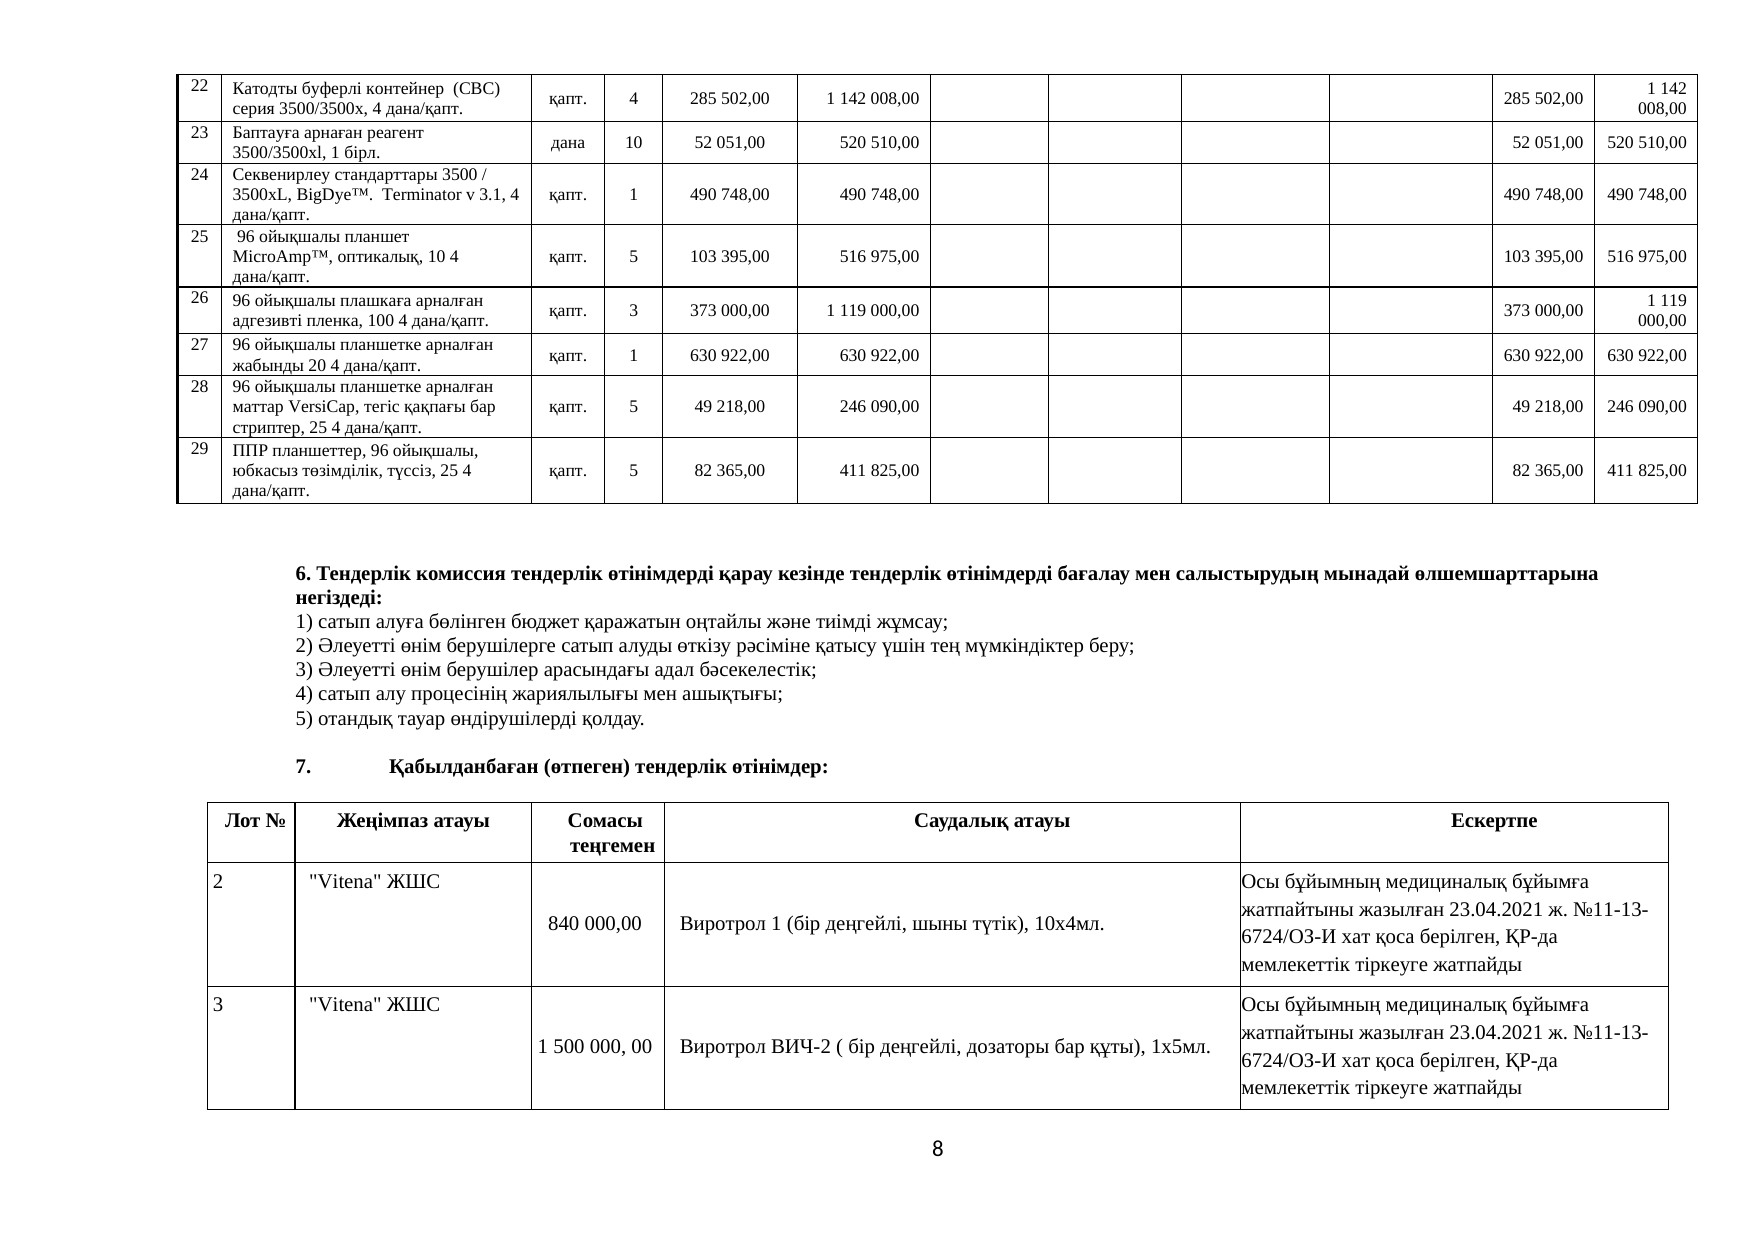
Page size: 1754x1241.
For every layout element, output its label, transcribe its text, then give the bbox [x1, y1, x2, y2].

table_cell дана [532, 122, 604, 162]
table_header Сомасы теңгемен [532, 803, 664, 862]
table_cell 630 922,00 [1595, 334, 1697, 375]
table_cell [1182, 438, 1329, 502]
table_cell ППР планшеттер, 96 ойықшалы, юбкасыз төзімділік, түссіз, 25 4 дана/қапт. [222, 438, 531, 502]
table_cell [1330, 376, 1492, 437]
table_cell 411 825,00 [798, 438, 930, 502]
table_cell 103 395,00 [1493, 225, 1594, 286]
table_cell 5 [605, 376, 662, 437]
table_cell 490 748,00 [1595, 164, 1697, 224]
table_cell Виротрол 1 (бір деңгейлі, шыны түтік), 10х4мл. [665, 863, 1240, 986]
table_cell [931, 376, 1048, 437]
table_header Жеңімпаз атауы [296, 803, 531, 862]
table_cell 22 [179, 75, 221, 121]
table_cell 516 975,00 [798, 225, 930, 286]
table_cell Баптауға арнаған реагент 3500/3500xl, 1 бірл. [222, 122, 531, 162]
table_cell [1330, 122, 1492, 162]
table_cell 373 000,00 [1493, 288, 1594, 333]
table_cell қапт. [532, 164, 604, 224]
table_cell 96 ойықшалы планшетке арналған маттар VersiCap, тегіс қақпағы бар стриптер, 25 4 дана/қапт. [222, 376, 531, 437]
table_cell [1330, 438, 1492, 502]
table_cell 1 500 000, 00 [532, 987, 664, 1109]
table_cell 49 218,00 [1493, 376, 1594, 437]
table_cell 285 502,00 [1493, 75, 1594, 121]
table_cell [1330, 334, 1492, 375]
table_cell [1182, 164, 1329, 224]
text 2) Әлеуетті өнім берушілерге сатып алуды өткізу рәсіміне қатысу үшін тең мүмкіндіктер беру; [295, 633, 1639, 657]
table_cell [1049, 164, 1181, 224]
table_cell "Vitena" ЖШС [296, 987, 531, 1109]
table_cell 96 ойықшалы планшет MicroAmp™, оптикалық, 10 4 дана/қапт. [222, 225, 531, 286]
table_cell [931, 225, 1048, 286]
table_cell 520 510,00 [798, 122, 930, 162]
table_cell [1330, 288, 1492, 333]
table_cell қапт. [532, 75, 604, 121]
table_cell [931, 438, 1048, 502]
text 5) отандық тауар өндірушілерді қолдау. [295, 705, 1639, 729]
table_cell [931, 288, 1048, 333]
table_cell 25 [179, 225, 221, 286]
table_cell 630 922,00 [1493, 334, 1594, 375]
table_cell 28 [179, 376, 221, 437]
table_cell 52 051,00 [1493, 122, 1594, 162]
table_cell қапт. [532, 288, 604, 333]
table_cell 10 [605, 122, 662, 162]
table_cell [1049, 122, 1181, 162]
table_cell [931, 75, 1048, 121]
table_cell 373 000,00 [663, 288, 797, 333]
table_cell 1 119 000,00 [798, 288, 930, 333]
table_header Лот № [208, 803, 294, 862]
table_cell Катодты буферлі контейнер (CBC) серия 3500/3500x, 4 дана/қапт. [222, 75, 531, 121]
table_cell "Vitena" ЖШС [296, 863, 531, 986]
table_cell 3 [605, 288, 662, 333]
table_cell [931, 334, 1048, 375]
table_cell 96 ойықшалы плашкаға арналған адгезивті пленка, 100 4 дана/қапт. [222, 288, 531, 333]
table_cell 285 502,00 [663, 75, 797, 121]
text 1) сатып алуға бөлінген бюджет қаражатын оңтайлы және тиімді жұмсау; [295, 609, 1639, 633]
table_cell [1049, 334, 1181, 375]
table_cell 520 510,00 [1595, 122, 1697, 162]
table_cell [1182, 376, 1329, 437]
table_cell [931, 164, 1048, 224]
table_cell 27 [179, 334, 221, 375]
text 4) сатып алу процесінің жариялылығы мен ашықтығы; [295, 681, 1639, 705]
table_cell [1182, 122, 1329, 162]
table_cell 49 218,00 [663, 376, 797, 437]
table_cell [1049, 376, 1181, 437]
table_cell [931, 122, 1048, 162]
table_cell [1330, 164, 1492, 224]
table_cell 630 922,00 [663, 334, 797, 375]
table_cell 3 [208, 987, 294, 1109]
table_cell 29 [179, 438, 221, 502]
table_cell 52 051,00 [663, 122, 797, 162]
table_header Саудалық атауы [665, 803, 1240, 862]
text 6. Тендерлік комиссия тендерлік өтінімдерді қарау кезінде тендерлік өтінімдерді бағалау мен салыстырудың мынадай өлшемшарттарына негіздеді: [295, 561, 1639, 609]
table_cell [1182, 288, 1329, 333]
table_cell 516 975,00 [1595, 225, 1697, 286]
table_cell 5 [605, 438, 662, 502]
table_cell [1241, 987, 1668, 1109]
table_cell 840 000,00 [532, 863, 664, 986]
table_cell қапт. [532, 376, 604, 437]
text 3) Әлеуетті өнім берушілер арасындағы адал бәсекелестік; [295, 657, 1639, 681]
table_cell 490 748,00 [798, 164, 930, 224]
table_cell 246 090,00 [798, 376, 930, 437]
table_cell 411 825,00 [1595, 438, 1697, 502]
table_cell қапт. [532, 225, 604, 286]
table_cell [1049, 225, 1181, 286]
table_cell 82 365,00 [1493, 438, 1594, 502]
text 7. Қабылданбаған (өтпеген) тендерлік өтінімдер: [295, 753, 1639, 778]
table_cell 1 [605, 164, 662, 224]
table_cell 1 [605, 334, 662, 375]
table_cell [1330, 75, 1492, 121]
table_cell [1049, 438, 1181, 502]
table_cell қапт. [532, 438, 604, 502]
table_cell Осы бұйымның медициналық бұйымға жатпайтыны жазылған 23.04.2021 ж. №11-13-6724/ОЗ-И хат қоса берілген, ҚР-да мемлекеттік тіркеуге жатпайды [1241, 863, 1668, 986]
table_cell 630 922,00 [798, 334, 930, 375]
table_cell [1049, 75, 1181, 121]
table_cell Секвенирлеу стандарттары 3500 / 3500xL, BigDye™. Terminator v 3.1, 4 дана/қапт. [222, 164, 531, 224]
table_cell 5 [605, 225, 662, 286]
table_cell 23 [179, 122, 221, 162]
table_cell 246 090,00 [1595, 376, 1697, 437]
table_cell 4 [605, 75, 662, 121]
table_header Ескертпе [1241, 803, 1668, 862]
table_cell 490 748,00 [1493, 164, 1594, 224]
table_cell 2 [208, 863, 294, 986]
table_cell 103 395,00 [663, 225, 797, 286]
table_cell Виротрол ВИЧ-2 ( бір деңгейлі, дозаторы бар құты), 1х5мл. [665, 987, 1240, 1109]
table_cell 490 748,00 [663, 164, 797, 224]
table_cell 96 ойықшалы планшетке арналған жабынды 20 4 дана/қапт. [222, 334, 531, 375]
table_cell 1 119 000,00 [1595, 288, 1697, 333]
table_cell [1330, 225, 1492, 286]
table_cell [1182, 75, 1329, 121]
table_cell қапт. [532, 334, 604, 375]
table_cell 24 [179, 164, 221, 224]
table_cell [1182, 225, 1329, 286]
table_cell 82 365,00 [663, 438, 797, 502]
table_cell 1 142 008,00 [1595, 75, 1697, 121]
table_cell [1049, 288, 1181, 333]
table_cell 26 [179, 288, 221, 333]
table_cell [1182, 334, 1329, 375]
table_cell 1 142 008,00 [798, 75, 930, 121]
